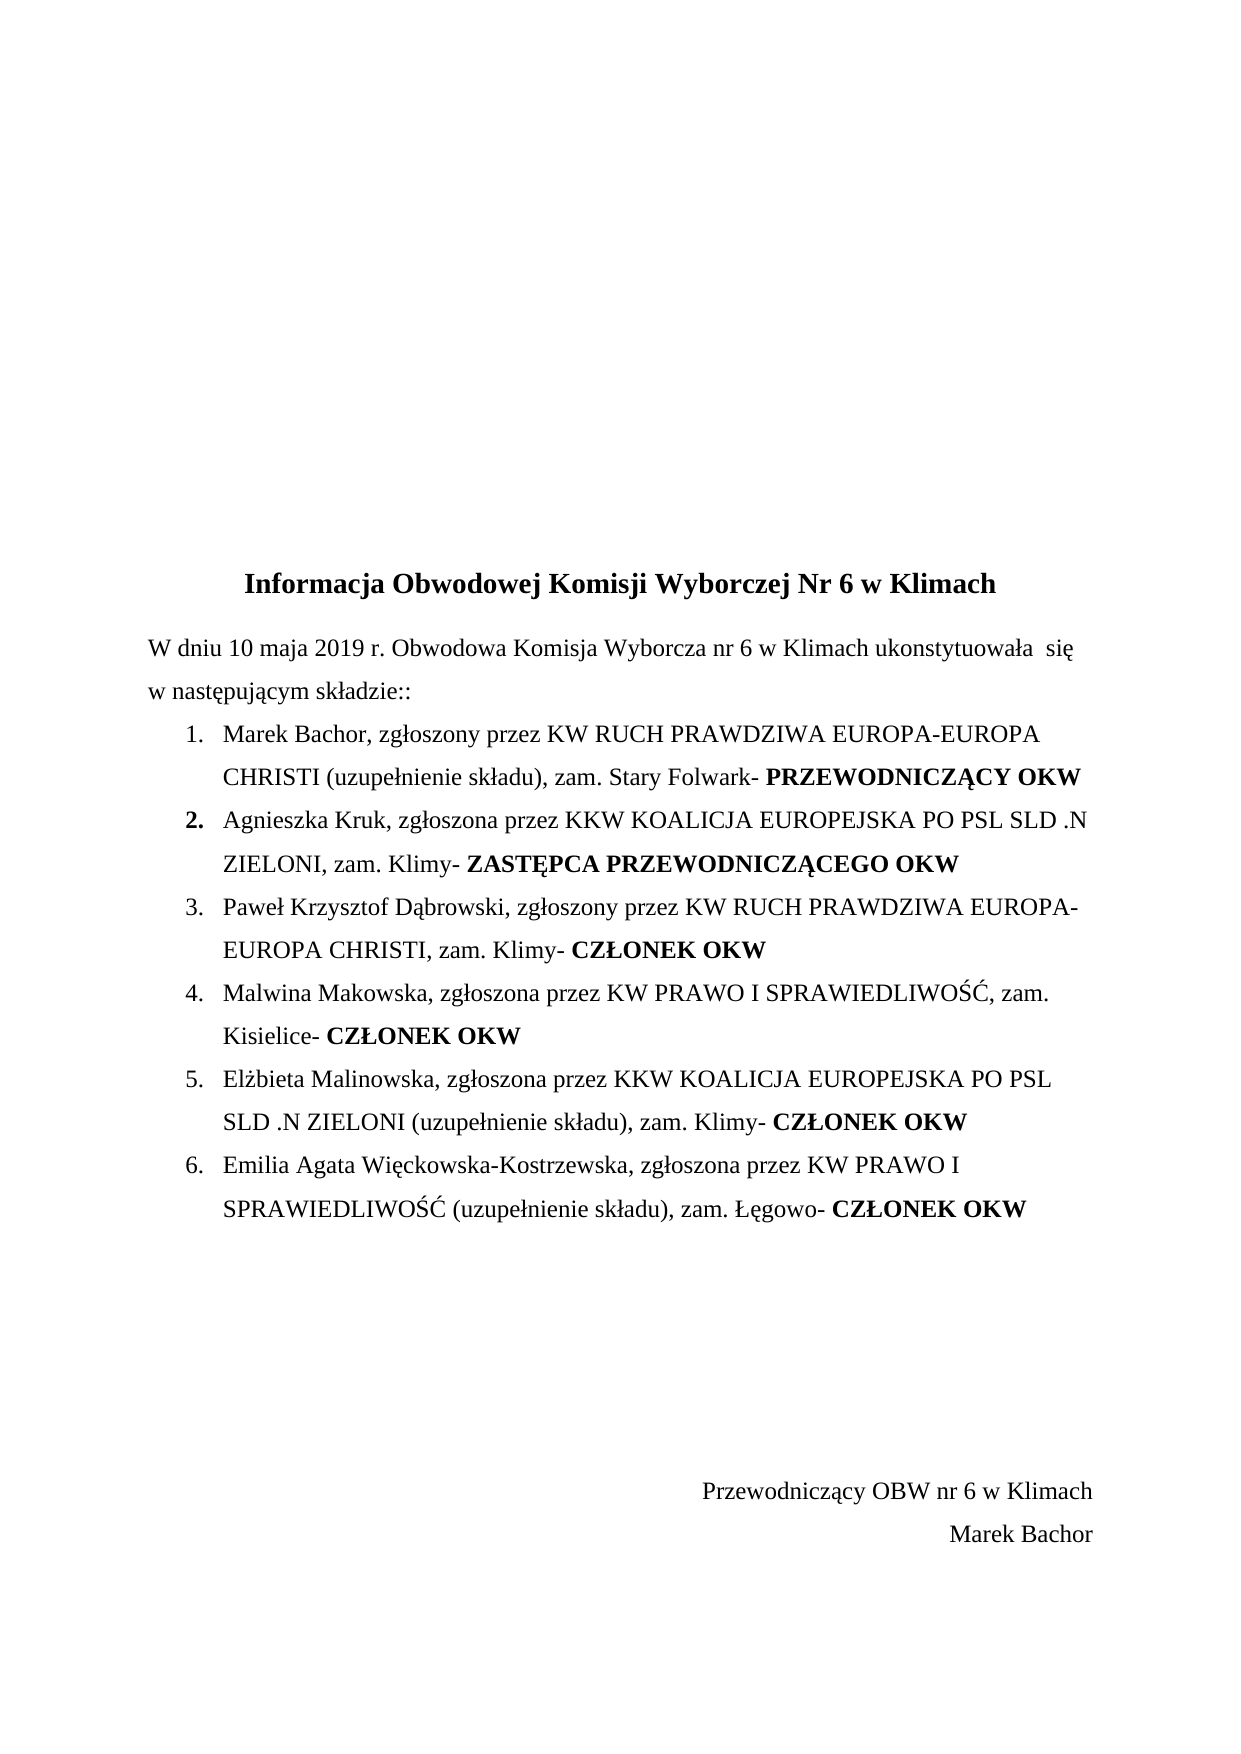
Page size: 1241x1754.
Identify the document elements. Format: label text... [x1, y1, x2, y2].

list Malwina Makowska, zgłoszona przez KW PRAWO I SPRAWIEDLIWOŚĆ, zam. Kisielice- CZŁONEK OKW [185, 978, 1093, 1050]
list Elżbieta Malinowska, zgłoszona przez KKW KOALICJA EUROPEJSKA PO PSL SLD .N ZIELONI (uzupełnienie składu), zam. Klimy- CZŁONEK OKW [185, 1064, 1093, 1136]
list Marek Bachor, zgłoszony przez KW RUCH PRAWDZIWA EUROPA-EUROPA CHRISTI (uzupełnienie składu), zam. Stary Folwark- PRZEWODNICZĄCY OKW [185, 719, 1093, 791]
list Marek Bachor [258, 1519, 1093, 1548]
list Paweł Krzysztof Dąbrowski, zgłoszony przez KW RUCH PRAWDZIWA EUROPA-EUROPA CHRISTI, zam. Klimy- CZŁONEK OKW [185, 892, 1093, 964]
list Emilia Agata Więckowska-Kostrzewska, zgłoszona przez KW PRAWO I SPRAWIEDLIWOŚĆ (uzupełnienie składu), zam. Łęgowo- CZŁONEK OKW [185, 1151, 1093, 1222]
text Informacja Obwodowej Komisji Wyborczej Nr 6 w Klimach [148, 566, 1093, 600]
list Przewodniczący OBW nr 6 w Klimach [223, 1476, 1093, 1505]
text W dniu 10 maja 2019 r. Obwodowa Komisja Wyborcza nr 6 w Klimach ukonstytuowała się w następującym składzie:: [148, 633, 1093, 705]
list Agnieszka Kruk, zgłoszona przez KKW KOALICJA EUROPEJSKA PO PSL SLD .N ZIELONI, zam. Klimy- ZASTĘPCA PRZEWODNICZĄCEGO OKW [185, 806, 1093, 877]
